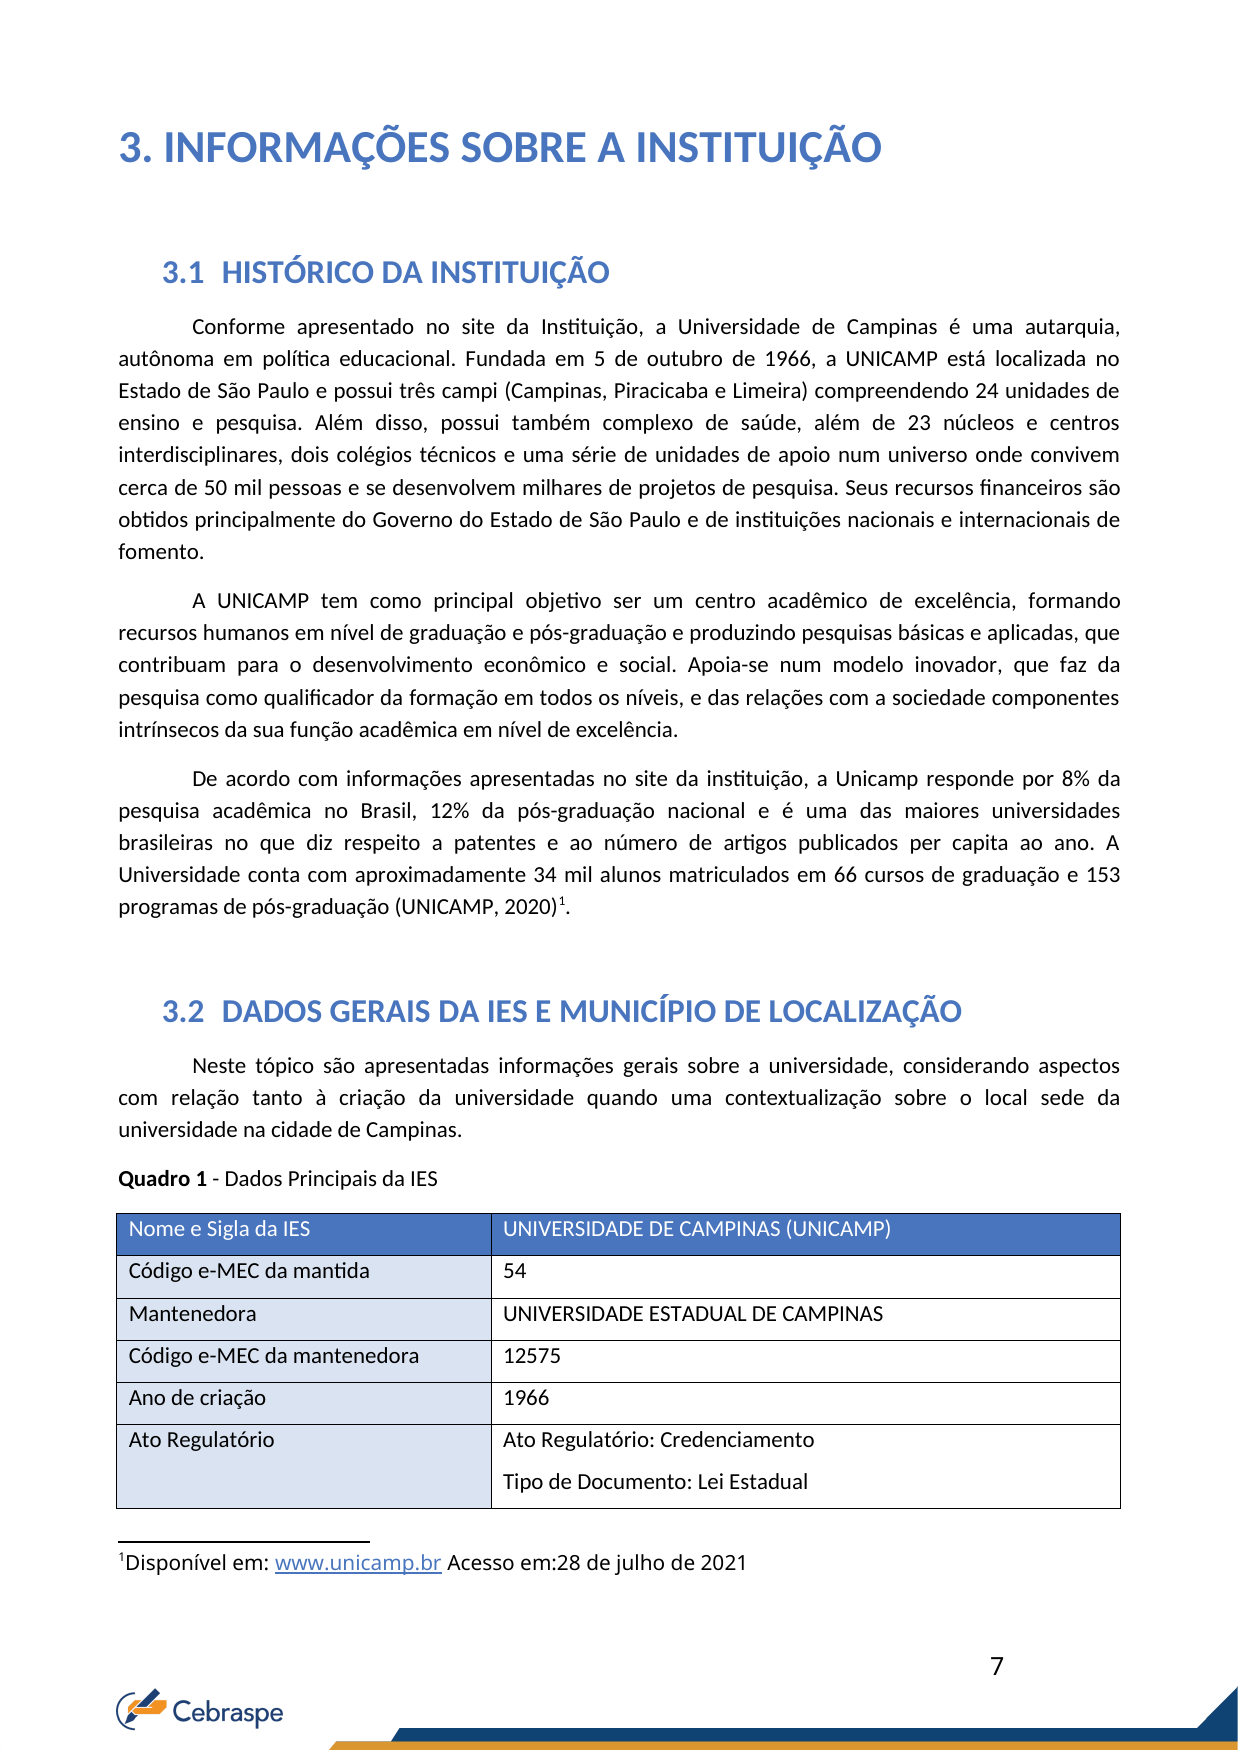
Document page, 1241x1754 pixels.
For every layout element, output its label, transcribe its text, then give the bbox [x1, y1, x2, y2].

table_cell Ato Regulatório [117, 1425, 491, 1508]
table_cell UNIVERSIDADE ESTADUAL DE CAMPINAS [492, 1299, 1120, 1340]
text A UNICAMP tem como principal objetivo ser um centro acadêmico de excelência, formando recursos humanos em nível de graduação e pós-graduação e produzindo pesquisas básicas e aplicadas, que contribuam para o desenvolvimento econômico e social. Apoia-se num modelo inovador, que faz da pesquisa como qualificador da formação em todos os níveis, e das relações com a sociedade componentes intrínsecos da sua função acadêmica em nível de excelência. [118, 586, 1122, 743]
table_header Nome e Sigla da IES [117, 1214, 491, 1255]
table_cell Código e-MEC da mantenedora [117, 1341, 491, 1382]
subtitle HISTÓRICO DA INSTITUIÇÃO [162, 251, 1122, 292]
text Quadro 1 - Dados Principais da IES [118, 1164, 1122, 1192]
table_cell Mantenedora [117, 1299, 491, 1340]
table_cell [492, 1425, 1120, 1508]
table_cell Ano de criação [117, 1383, 491, 1424]
text Conforme apresentado no site da Instituição, a Universidade de Campinas é uma autarquia, autônoma em política educacional. Fundada em 5 de outubro de 1966, a UNICAMP está localizada no Estado de São Paulo e possui três campi (Campinas, Piracicaba e Limeira) compreendendo 24 unidades de ensino e pesquisa. Além disso, possui também complexo de saúde, além de 23 núcleos e centros interdisciplinares, dois colégios técnicos e uma série de unidades de apoio num universo onde convivem cerca de 50 mil pessoas e se desenvolvem milhares de projetos de pesquisa. Seus recursos financeiros são obtidos principalmente do Governo do Estado de São Paulo e de instituições nacionais e internacionais de fomento. [118, 312, 1122, 565]
subtitle INFORMAÇÕES SOBRE A INSTITUIÇÃO [118, 118, 1122, 174]
text De acordo com informações apresentadas no site da instituição, a Unicamp responde por 8% da pesquisa acadêmica no Brasil, 12% da pós-graduação nacional e é uma das maiores universidades brasileiras no que diz respeito a patentes e ao número de artigos publicados per capita ao ano. A Universidade conta com aproximadamente 34 mil alunos matriculados em 66 cursos de graduação e 153 programas de pós-graduação (UNICAMP, 2020). [118, 764, 1122, 920]
table_cell Código e-MEC da mantida [117, 1256, 491, 1298]
table_cell 12575 [492, 1341, 1120, 1382]
text Neste tópico são apresentadas informações gerais sobre a universidade, considerando aspectos com relação tanto à criação da universidade quando uma contextualização sobre o local sede da universidade na cidade de Campinas. [118, 1051, 1122, 1143]
picture [0, 1656, 1238, 1750]
table_header UNIVERSIDADE DE CAMPINAS (UNICAMP) [492, 1214, 1120, 1255]
table_cell 54 [492, 1256, 1120, 1298]
subtitle DADOS GERAIS DA IES E MUNICÍPIO DE LOCALIZAÇÃO [162, 990, 1122, 1031]
table_cell 1966 [492, 1383, 1120, 1424]
